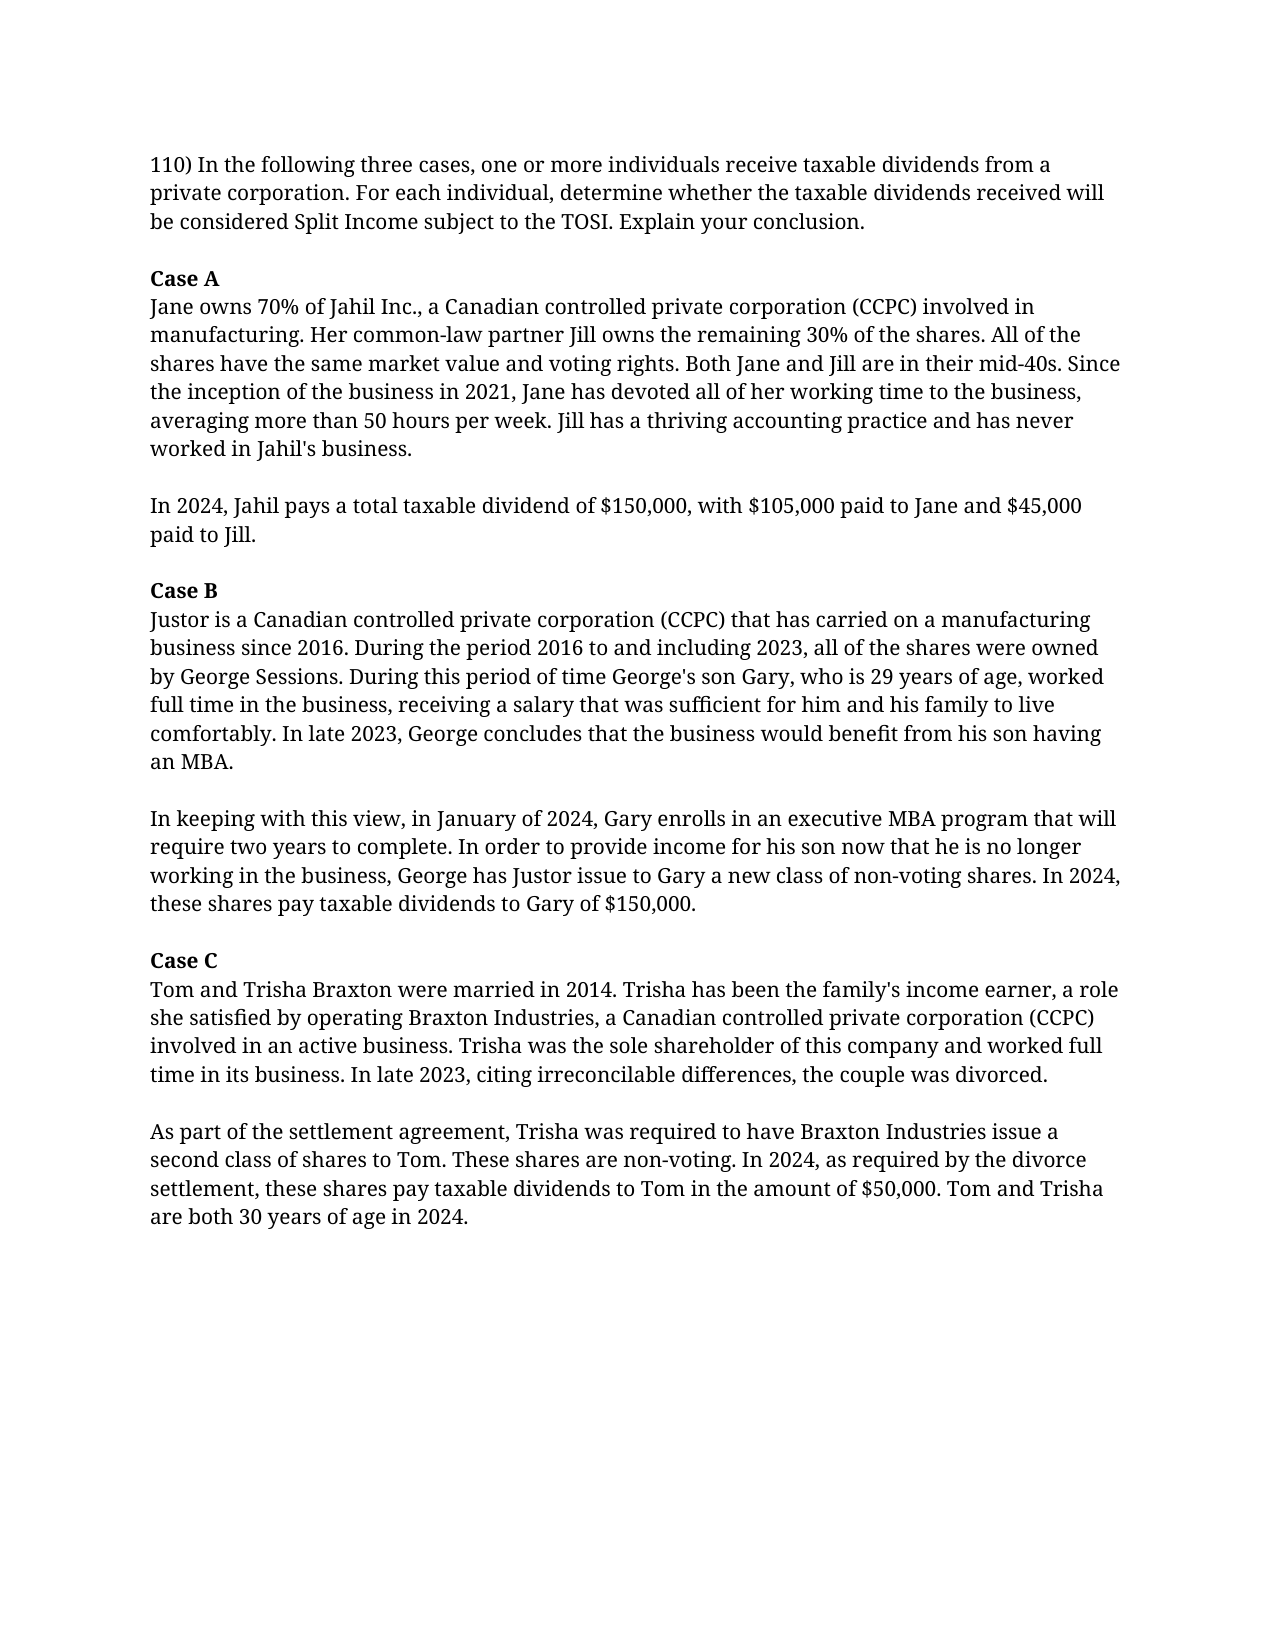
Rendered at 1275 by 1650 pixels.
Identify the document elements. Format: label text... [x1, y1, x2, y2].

text As part of the settlement agreement, Trisha was required to have Braxton Industries issue a second class of shares to Tom. These shares are non-voting. In 2024, as required by the divorce settlement, these shares pay taxable dividends to Tom in the amount of $50,000. Tom and Trisha are both 30 years of age in 2024. [150, 1117, 1125, 1231]
text Tom and Trisha Braxton were married in 2014. Trisha has been the family's income earner, a role she satisfied by operating Braxton Industries, a Canadian controlled private corporation (CCPC) involved in an active business. Trisha was the sole shareholder of this company and worked full time in its business. In late 2023, citing irreconcilable differences, the couple was divorced. [150, 975, 1125, 1088]
text In keeping with this view, in January of 2024, Gary enrolls in an executive MBA program that will require two years to complete. In order to provide income for his son now that he is no longer working in the business, George has Justor issue to Gary a new class of non-voting shares. In 2024, these shares pay taxable dividends to Gary of $150,000. [150, 804, 1125, 918]
text Jane owns 70% of Jahil Inc., a Canadian controlled private corporation (CCPC) involved in manufacturing. Her common-law partner Jill owns the remaining 30% of the shares. All of the shares have the same market value and voting rights. Both Jane and Jill are in their mid-40s. Since the inception of the business in 2021, Jane has devoted all of her working time to the business, averaging more than 50 hours per week. Jill has a thriving accounting practice and has never worked in Jahil's business. [150, 292, 1125, 463]
text Case B [150, 577, 1125, 605]
text Case C [150, 946, 1125, 975]
text 110) In the following three cases, one or more individuals receive taxable dividends from a private corporation. For each individual, determine whether the taxable dividends received will be considered Split Income subject to the TOSI. Explain your conclusion. [150, 150, 1125, 235]
text Case A [150, 264, 1125, 292]
text Justor is a Canadian controlled private corporation (CCPC) that has carried on a manufacturing business since 2016. During the period 2016 to and including 2023, all of the shares were owned by George Sessions. During this period of time George's son Gary, who is 29 years of age, worked full time in the business, receiving a salary that was sufficient for him and his family to live comfortably. In late 2023, George concludes that the business would benefit from his son having an MBA. [150, 605, 1125, 776]
text In 2024, Jahil pays a total taxable dividend of $150,000, with $105,000 paid to Jane and $45,000 paid to Jill. [150, 491, 1125, 548]
